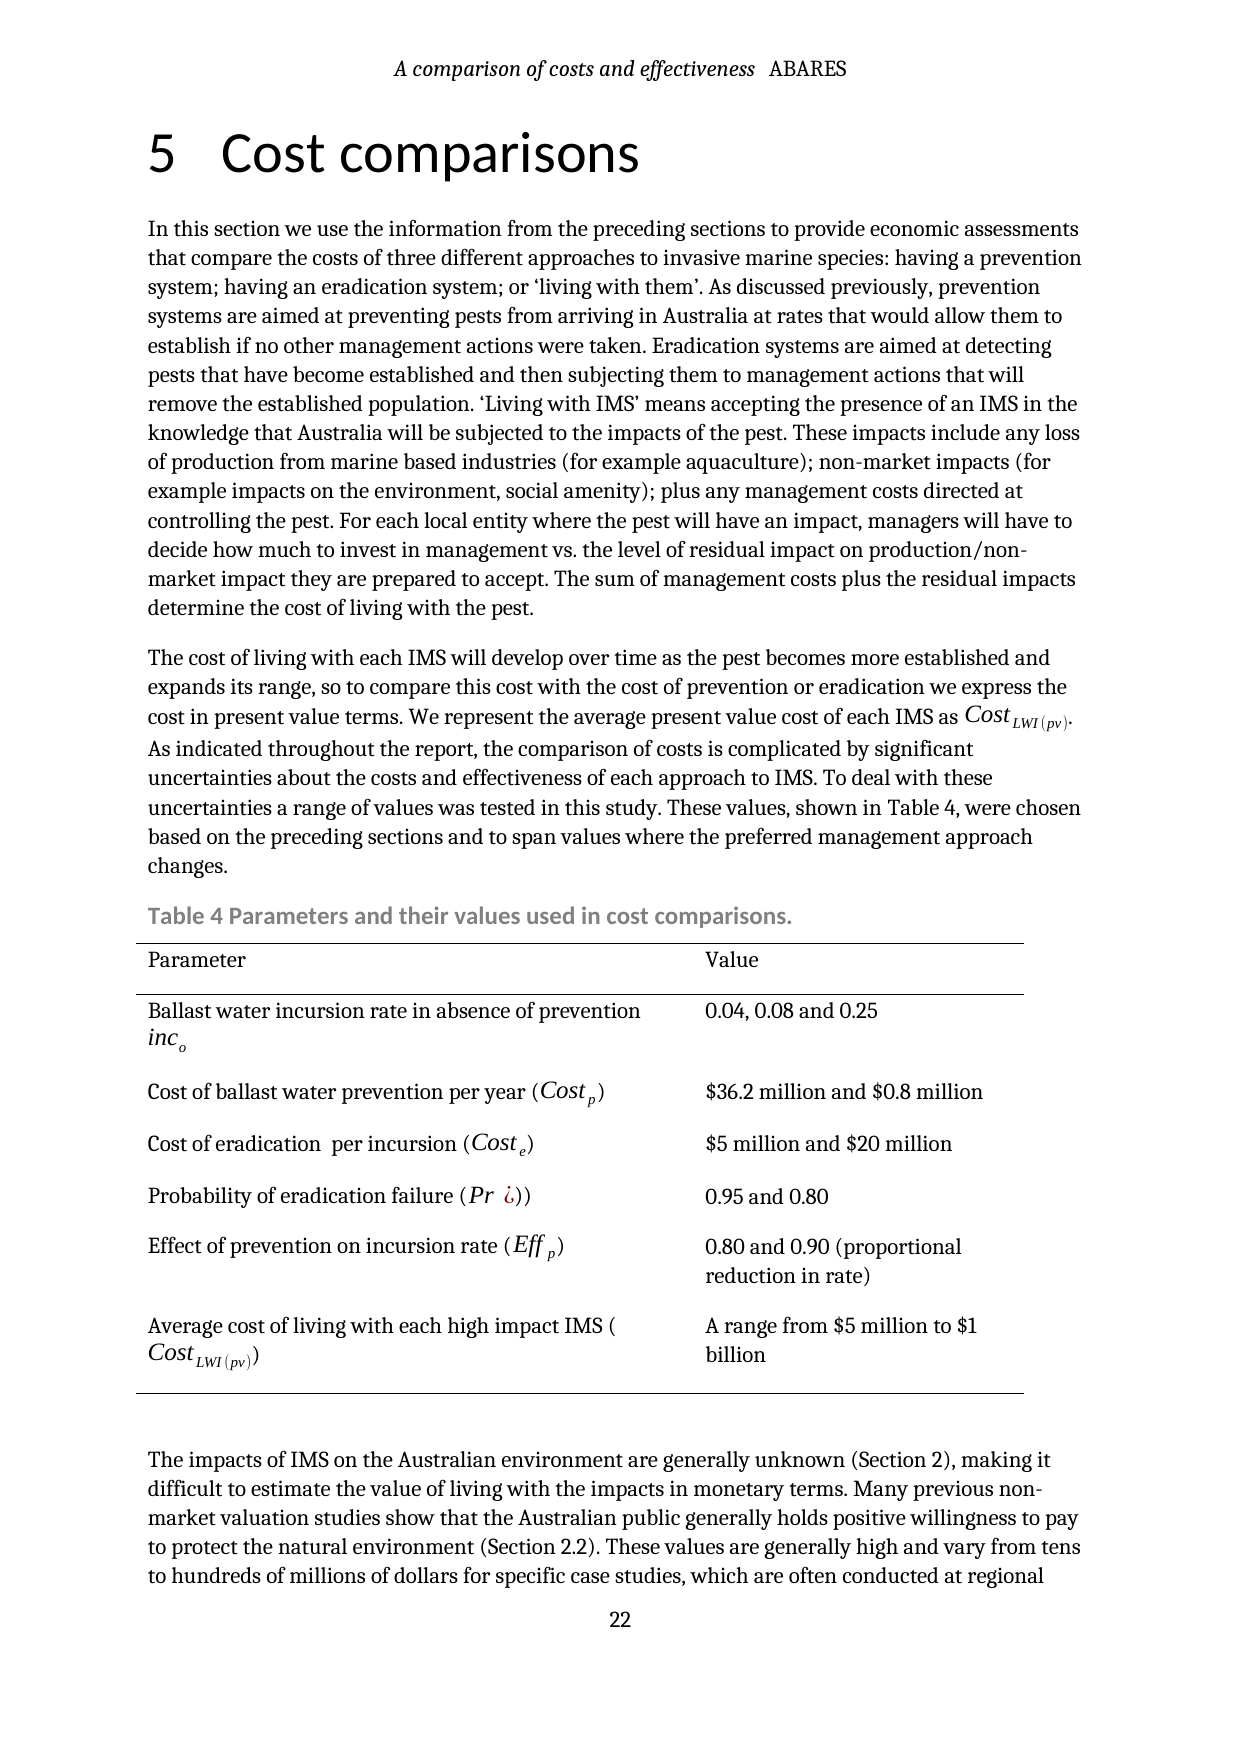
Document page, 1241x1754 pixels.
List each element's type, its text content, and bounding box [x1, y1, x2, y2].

table_cell Probability of eradication failure ()) [136, 1181, 694, 1231]
subtitle Cost comparisons [148, 130, 959, 183]
table_cell Cost of eradication per incursion () [136, 1129, 694, 1181]
table_cell Ballast water incursion rate in absence of prevention [136, 995, 694, 1076]
text The cost of living with each IMS will develop over time as the pest becomes more established and expands its range, so to compare this cost with the cost of prevention or eradication we express the cost in present value terms. We represent the average present value cost of each IMS as . As indicated throughout the report, the comparison of costs is complicated by significant uncertainties about the costs and effectiveness of each approach to IMS. To deal with these uncertainties a range of values was tested in this study. These values, shown in Table 4, were chosen based on the preceding sections and to span values where the preferred management approach changes. [148, 642, 1092, 879]
table_cell Effect of prevention on incursion rate () [136, 1231, 694, 1310]
text Table 4 Parameters and their values used in cost comparisons. [148, 900, 1092, 930]
table_cell 0.04, 0.08 and 0.25 [694, 995, 1024, 1076]
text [148, 1443, 1092, 1589]
table_cell $5 million and $20 million [694, 1129, 1024, 1181]
table_cell Average cost of living with each high impact IMS () [136, 1310, 694, 1392]
table_cell Cost of ballast water prevention per year () [136, 1076, 694, 1128]
text In this section we use the information from the preceding sections to provide economic assessments that compare the costs of three different approaches to invasive marine species: having a prevention system; having an eradication system; or ‘living with them’. As discussed previously, prevention systems are aimed at preventing pests from arriving in Australia at rates that would allow them to establish if no other management actions were taken. Eradication systems are aimed at detecting pests that have become established and then subjecting them to management actions that will remove the established population. ‘Living with IMS’ means accepting the presence of an IMS in the knowledge that Australia will be subjected to the impacts of the pest. These impacts include any loss of production from marine based industries (for example aquaculture); non-market impacts (for example impacts on the environment, social amenity); plus any management costs directed at controlling the pest. For each local entity where the pest will have an impact, managers will have to decide how much to invest in management vs. the level of residual impact on production/non-market impact they are prepared to accept. The sum of management costs plus the residual impacts determine the cost of living with the pest. [148, 213, 1092, 621]
table_cell A range from $5 million to $1 billion [694, 1310, 1024, 1392]
table_cell 0.95 and 0.80 [694, 1181, 1024, 1231]
table_cell 0.80 and 0.90 (proportional reduction in rate) [694, 1231, 1024, 1310]
table_cell $36.2 million and $0.8 million [694, 1076, 1024, 1128]
table_header Value [694, 944, 1024, 994]
table_header Parameter [136, 944, 694, 994]
